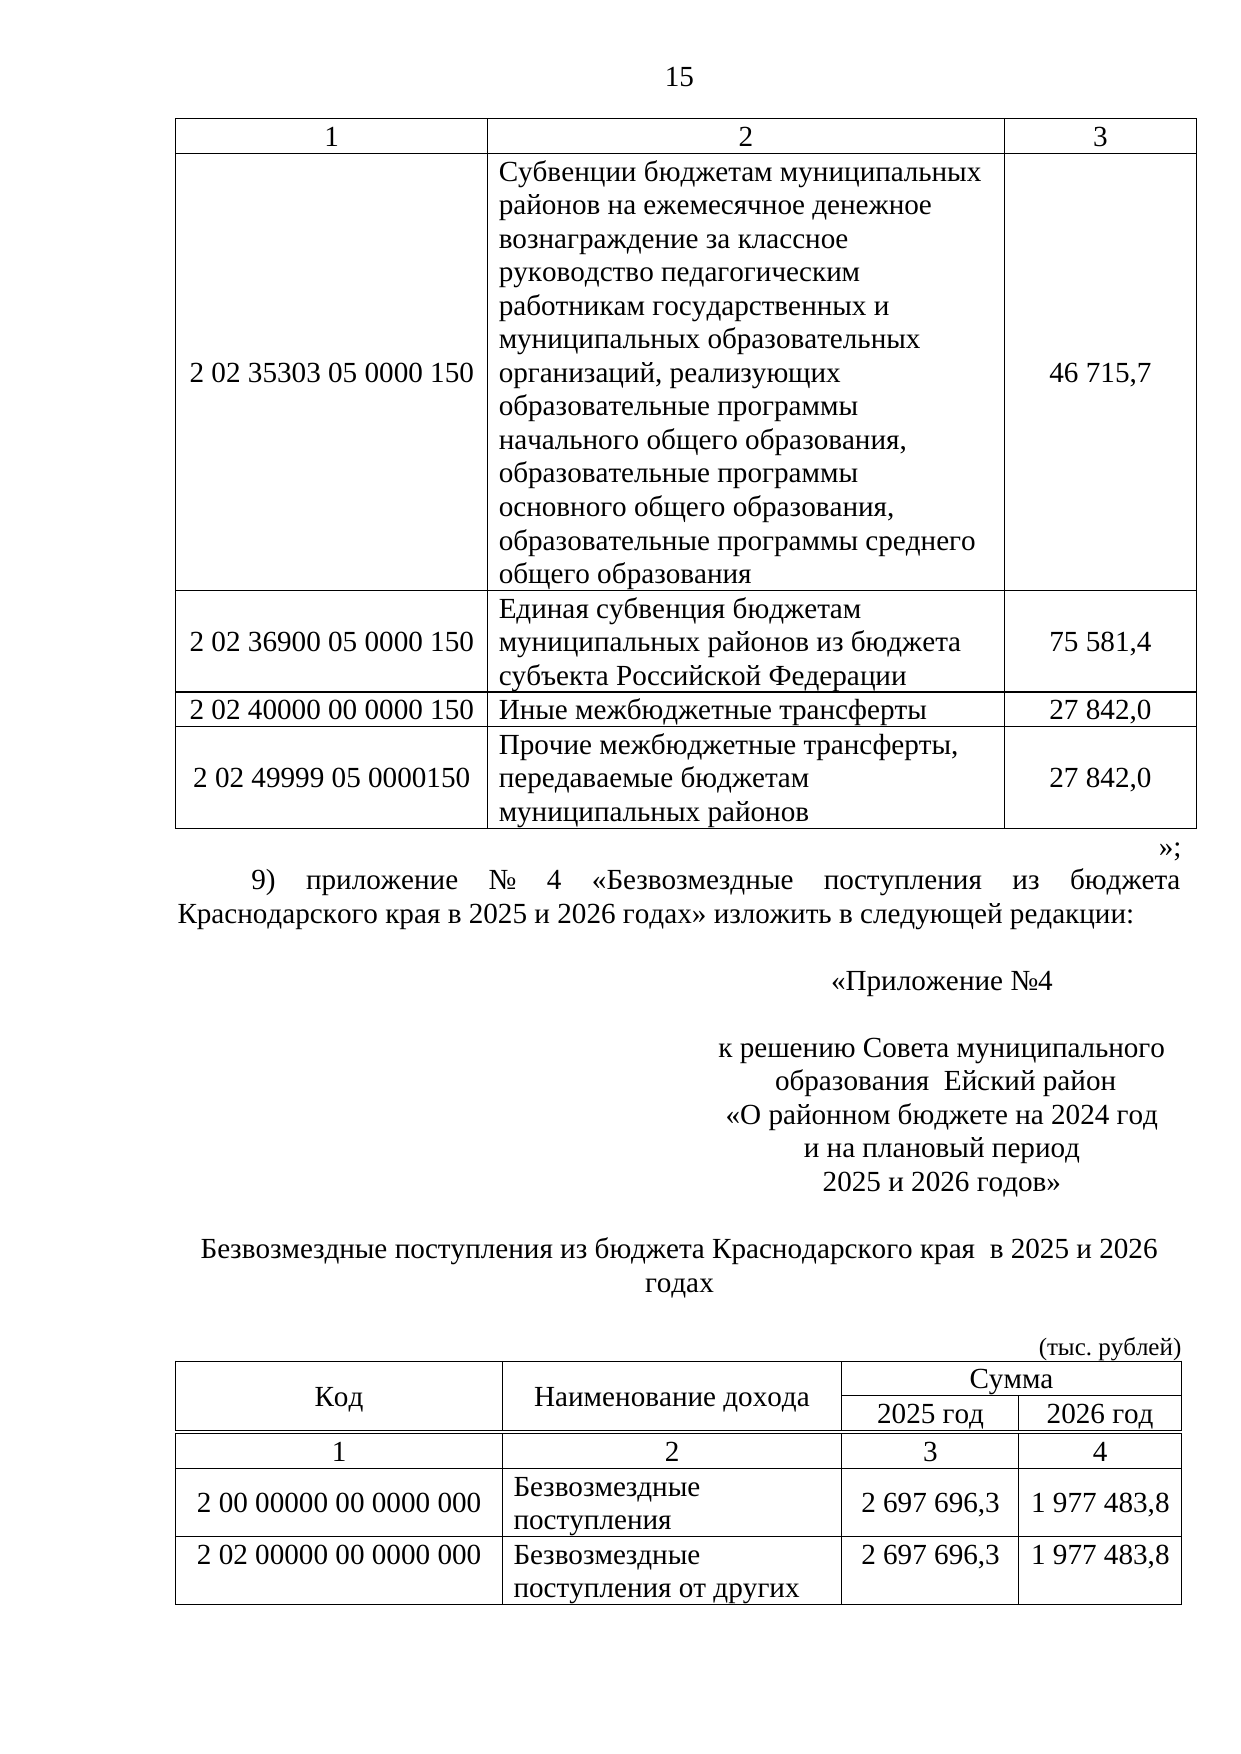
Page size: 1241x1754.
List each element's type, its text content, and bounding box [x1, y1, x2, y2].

text к решению Совета муниципального образования Ейский район [702, 1030, 1181, 1097]
table_cell 2 02 00000 00 0000 000 [176, 1537, 502, 1604]
table_cell 2026 год [1019, 1396, 1181, 1430]
table_header Код [176, 1362, 502, 1430]
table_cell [503, 1537, 841, 1604]
table_header 1 [176, 119, 487, 153]
table_cell Субвенции бюджетам муниципальных районов на ежемесячное денежное вознаграждение за классное руководство педагогическим работникам государственных и муниципальных образовательных организаций, реализующих образовательные программы начального общего образования, образовательные программы основного общего образования, образовательные программы среднего общего образования [488, 154, 1004, 590]
table_header 2 [488, 119, 1004, 153]
table_header 1 [176, 1434, 502, 1468]
table_header 4 [1019, 1434, 1181, 1468]
table_cell Иные межбюджетные трансферты [488, 693, 1004, 726]
table_cell Единая субвенция бюджетам муниципальных районов из бюджета субъекта Российской Федерации [488, 591, 1004, 691]
table_cell 2025 год [842, 1396, 1018, 1430]
table_cell Прочие межбюджетные трансферты, передаваемые бюджетам муниципальных районов [488, 727, 1004, 828]
table_cell 2 00 00000 00 0000 000 [176, 1469, 502, 1536]
table_header Сумма [842, 1362, 1181, 1395]
table_cell 2 02 35303 05 0000 150 [176, 154, 487, 590]
text (тыс. рублей) [177, 1332, 1181, 1361]
table_cell 2 697 696,3 [842, 1469, 1018, 1536]
table_cell 1 977 483,8 [1019, 1469, 1181, 1536]
table_header 2 [503, 1434, 841, 1468]
table_cell 27 842,0 [1005, 727, 1196, 828]
table_cell 2 697 696,3 [842, 1537, 1018, 1604]
table_cell 27 842,0 [1005, 693, 1196, 726]
text «Приложение №4 [702, 963, 1181, 996]
table_cell 75 581,4 [1005, 591, 1196, 691]
table_header 3 [1005, 119, 1196, 153]
text »; [177, 829, 1181, 862]
table_cell Безвозмездные поступления [503, 1469, 841, 1536]
text 2025 и 2026 годов» [702, 1164, 1181, 1198]
text «О районном бюджете на 2024 год [702, 1097, 1181, 1131]
table_cell 2 02 40000 00 0000 150 [176, 693, 487, 726]
table_cell 1 977 483,8 [1019, 1537, 1181, 1604]
table_cell 2 02 36900 05 0000 150 [176, 591, 487, 691]
table_header 3 [842, 1434, 1018, 1468]
text 9) приложение № 4 «Безвозмездные поступления из бюджета Краснодарского края в 2025 и 2026 годах» изложить в следующей редакции: [177, 862, 1181, 929]
table_header Наименование дохода [503, 1362, 841, 1430]
text Безвозмездные поступления из бюджета Краснодарского края в 2025 и 2026 годах [177, 1231, 1181, 1298]
table_cell 46 715,7 [1005, 154, 1196, 590]
text и на плановый период [702, 1131, 1181, 1164]
table_cell 2 02 49999 05 0000150 [176, 727, 487, 828]
